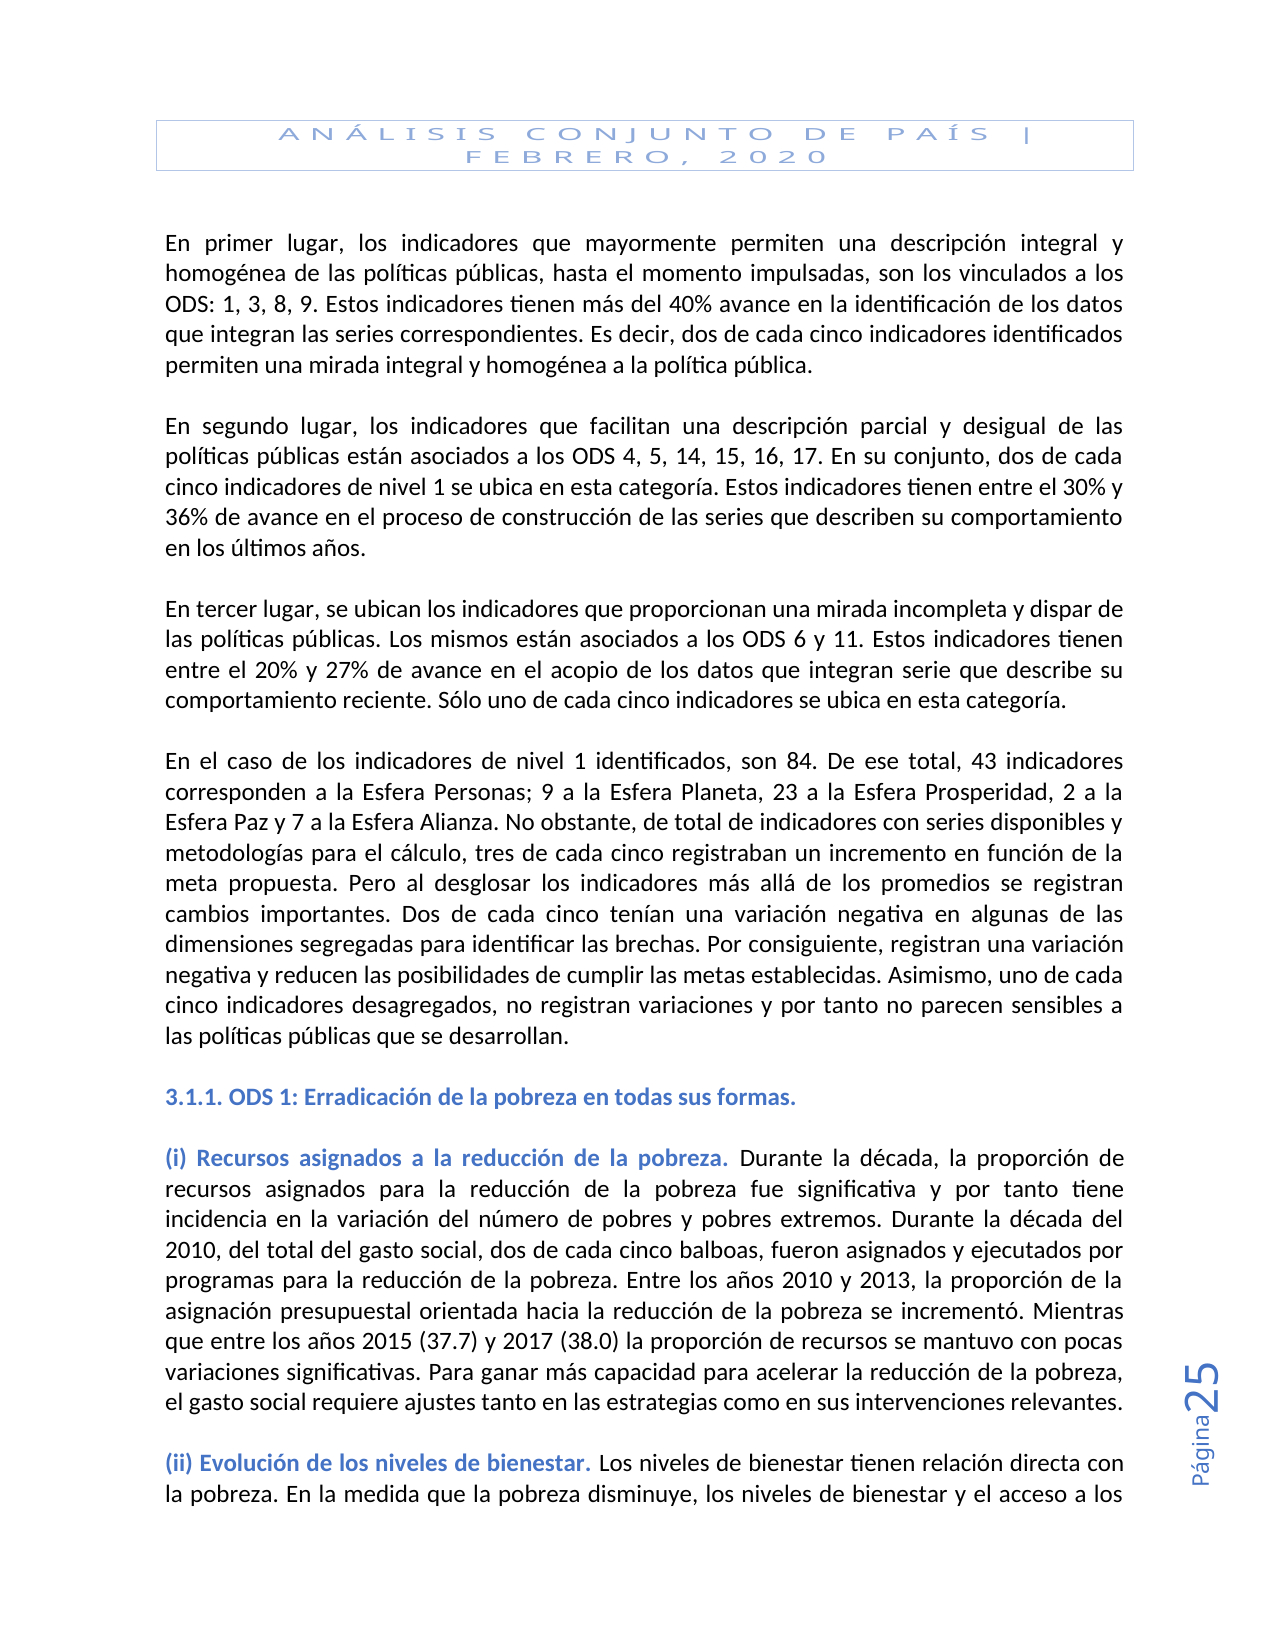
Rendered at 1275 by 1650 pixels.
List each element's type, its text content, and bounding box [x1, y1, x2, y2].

text En primer lugar, los indicadores que mayormente permiten una descripción integral y homogénea de las políticas públicas, hasta el momento impulsadas, son los vinculados a los ODS: 1, 3, 8, 9. Estos indicadores tienen más del 40% avance en la identificación de los datos que integran las series correspondientes. Es decir, dos de cada cinco indicadores identificados permiten una mirada integral y homogénea a la política pública. [165, 227, 1125, 379]
text En segundo lugar, los indicadores que facilitan una descripción parcial y desigual de las políticas públicas están asociados a los ODS 4, 5, 14, 15, 16, 17. En su conjunto, dos de cada cinco indicadores de nivel 1 se ubica en esta categoría. Estos indicadores tienen entre el 30% y 36% de avance en el proceso de construcción de las series que describen su comportamiento en los últimos años. [165, 410, 1125, 562]
text En el caso de los indicadores de nivel 1 identificados, son 84. De ese total, 43 indicadores corresponden a la Esfera Personas; 9 a la Esfera Planeta, 23 a la Esfera Prosperidad, 2 a la Esfera Paz y 7 a la Esfera Alianza. No obstante, de total de indicadores con series disponibles y metodologías para el cálculo, tres de cada cinco registraban un incremento en función de la meta propuesta. Pero al desglosar los indicadores más allá de los promedios se registran cambios importantes. Dos de cada cinco tenían una variación negativa en algunas de las dimensiones segregadas para identificar las brechas. Por consiguiente, registran una variación negativa y reducen las posibilidades de cumplir las metas establecidas. Asimismo, uno de cada cinco indicadores desagregados, no registran variaciones y por tanto no parecen sensibles a las políticas públicas que se desarrollan. [165, 746, 1125, 1051]
text 3.1.1. ODS 1: Erradicación de la pobreza en todas sus formas. [165, 1081, 1125, 1112]
text (i) Recursos asignados a la reducción de la pobreza. Durante la década, la proporción de recursos asignados para la reducción de la pobreza fue significativa y por tanto tiene incidencia en la variación del número de pobres y pobres extremos. Durante la década del 2010, del total del gasto social, dos de cada cinco balboas, fueron asignados y ejecutados por programas para la reducción de la pobreza. Entre los años 2010 y 2013, la proporción de la asignación presupuestal orientada hacia la reducción de la pobreza se incrementó. Mientras que entre los años 2015 (37.7) y 2017 (38.0) la proporción de recursos se mantuvo con pocas variaciones significativas. Para ganar más capacidad para acelerar la reducción de la pobreza, el gasto social requiere ajustes tanto en las estrategias como en sus intervenciones relevantes. [165, 1142, 1125, 1417]
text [165, 1447, 1125, 1508]
text En tercer lugar, se ubican los indicadores que proporcionan una mirada incompleta y dispar de las políticas públicas. Los mismos están asociados a los ODS 6 y 11. Estos indicadores tienen entre el 20% y 27% de avance en el acopio de los datos que integran serie que describe su comportamiento reciente. Sólo uno de cada cinco indicadores se ubica en esta categoría. [165, 593, 1125, 715]
